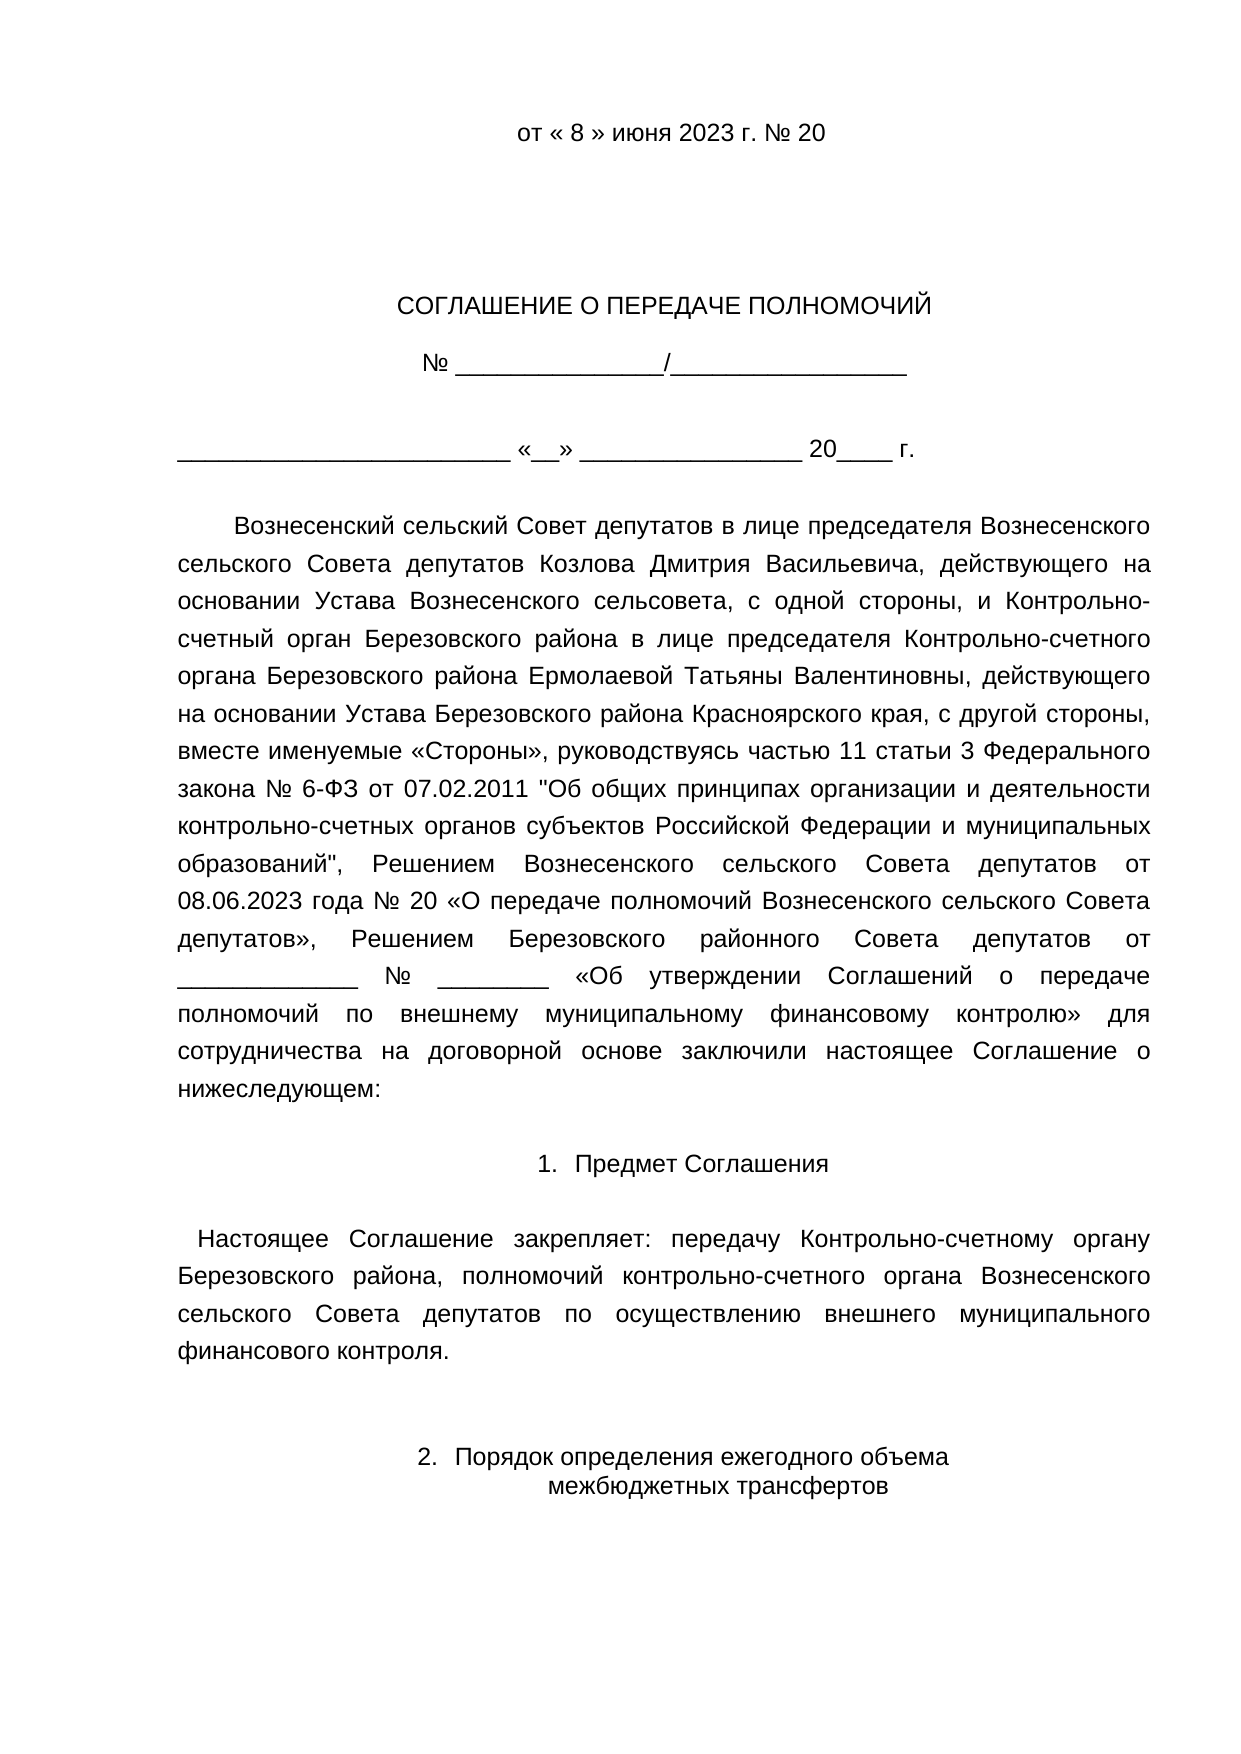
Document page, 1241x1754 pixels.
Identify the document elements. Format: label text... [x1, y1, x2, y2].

list Предмет Соглашения [215, 1142, 1152, 1180]
text № _______________/_________________ [177, 348, 1152, 377]
text Вознесенский сельский Совет депутатов в лице председателя Вознесенского сельского Совета депутатов Козлова Дмитрия Васильевича, действующего на основании Устава Вознесенского сельсовета, с одной стороны, и Контрольно-счетный орган Березовского района в лице председателя Контрольно-счетного органа Березовского района Ермолаевой Татьяны Валентиновны, действующего на основании Устава Березовского района Красноярского края, с другой стороны, вместе именуемые «Стороны», руководствуясь частью 11 статьи 3 Федерального закона № 6-ФЗ от 07.02.2011 "Об общих принципах организации и деятельности контрольно-счетных органов субъектов Российской Федерации и муниципальных образований", Решением Вознесенского сельского Совета депутатов от 08.06.2023 года № 20 «О передаче полномочий Вознесенского сельского Совета депутатов», Решением Березовского районного Совета депутатов от _____________ № ________ «Об утверждении Соглашений о передаче полномочий по внешнему муниципальному финансовому контролю» для сотрудничества на договорной основе заключили настоящее Соглашение о нижеследующем: [177, 505, 1152, 1105]
text ________________________ «__» ________________ 20____ г. [177, 434, 1152, 463]
text от « 8 » июня 2023 г. № 20 [177, 118, 1152, 147]
text межбюджетных трансфертов [285, 1471, 1152, 1500]
list Порядок определения ежегодного объема [215, 1442, 1152, 1471]
text Настоящее Соглашение закрепляет: передачу Контрольно-счетному органу Березовского района, полномочий контрольно-счетного органа Вознесенского сельского Совета депутатов по осуществлению внешнего муниципального финансового контроля. [177, 1217, 1152, 1367]
text СОГЛАШЕНИЕ О ПЕРЕДАЧЕ ПОЛНОМОЧИЙ [177, 291, 1152, 319]
